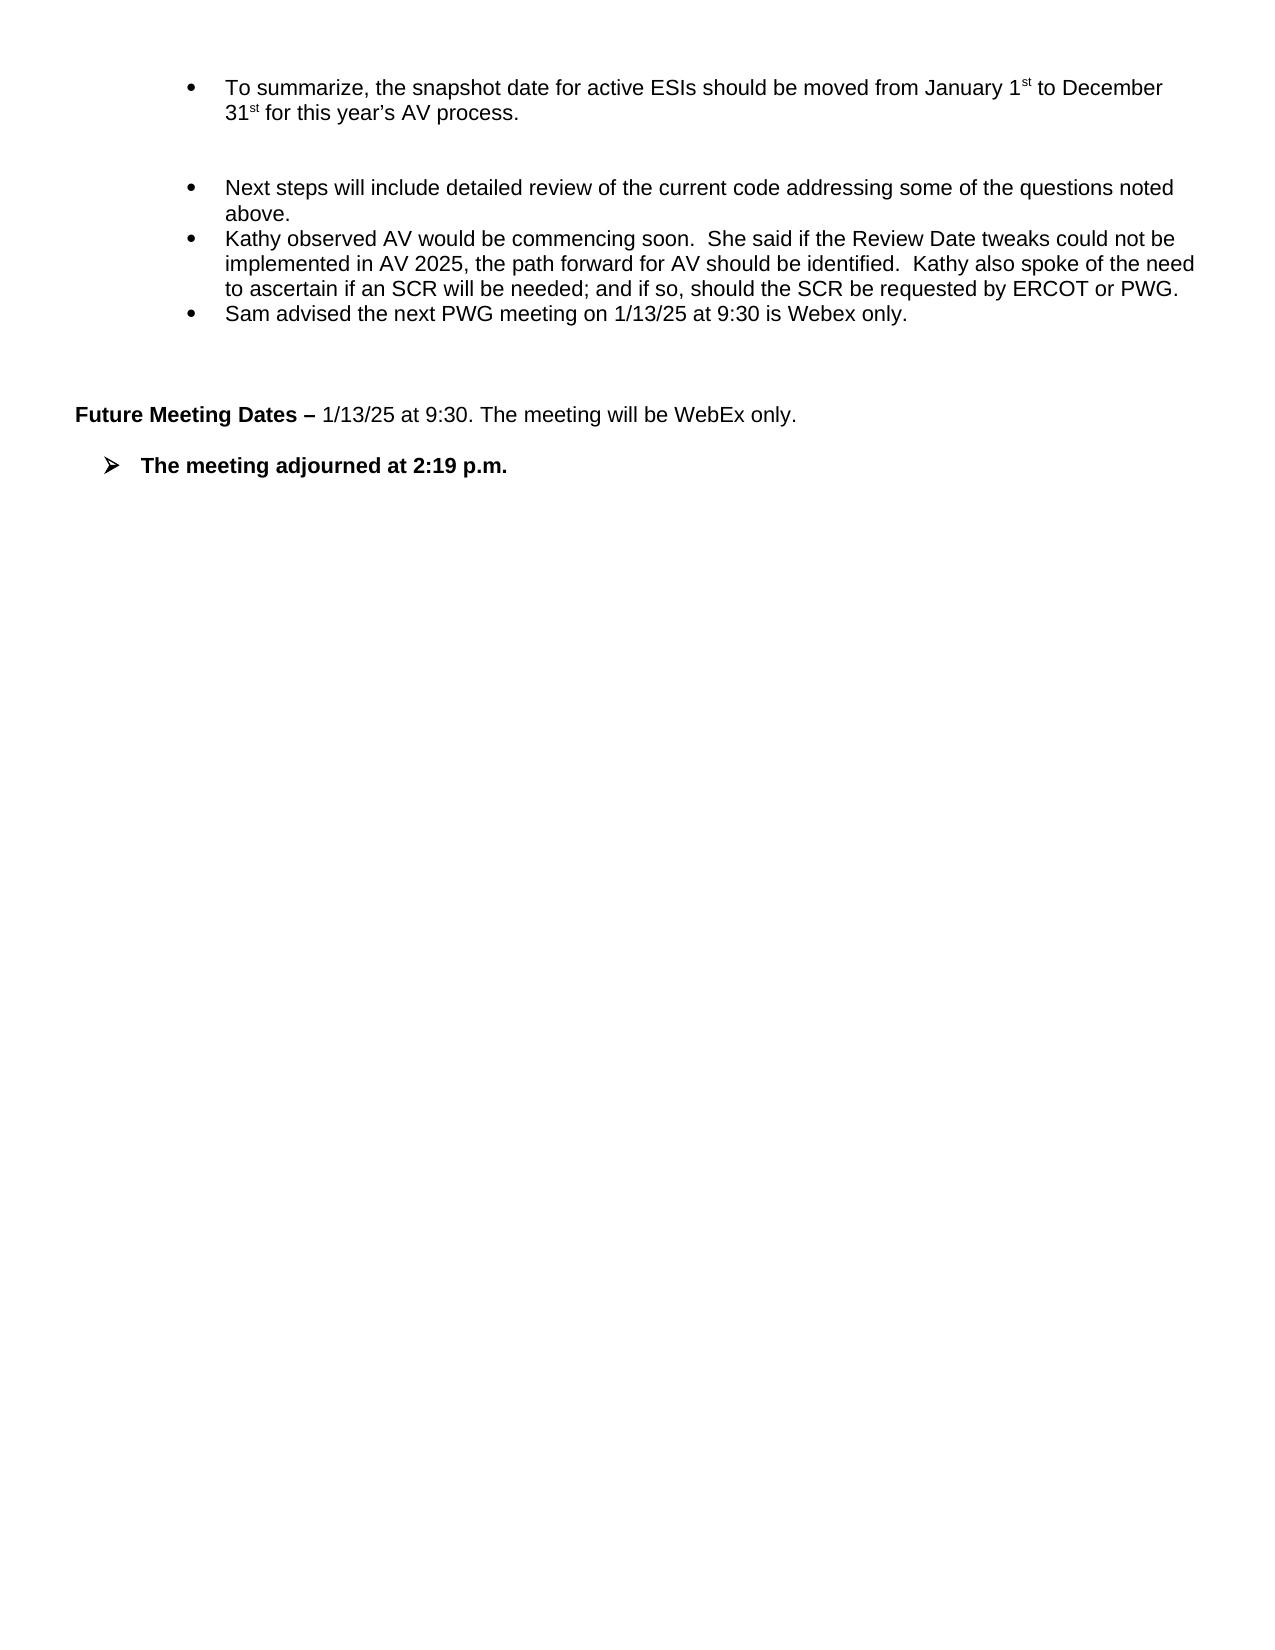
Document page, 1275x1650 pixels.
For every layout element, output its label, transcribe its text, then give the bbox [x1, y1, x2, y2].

text Future Meeting Dates – 1/13/25 at 9:30. The meeting will be WebEx only. [75, 402, 1200, 427]
list To summarize, the snapshot date for active ESIs should be moved from January 1st to December 31st for this year’s AV process. [187, 75, 1200, 125]
list Next steps will include detailed review of the current code addressing some of the questions noted above. [187, 175, 1200, 226]
list Sam advised the next PWG meeting on 1/13/25 at 9:30 is Webex only. [187, 301, 1200, 326]
list Kathy observed AV would be commencing soon. She said if the Review Date tweaks could not be implemented in AV 2025, the path forward for AV should be identified. Kathy also spoke of the need to ascertain if an SCR will be needed; and if so, should the SCR be requested by ERCOT or PWG. [187, 226, 1200, 301]
list The meeting adjourned at 2:19 p.m. [103, 452, 1200, 478]
